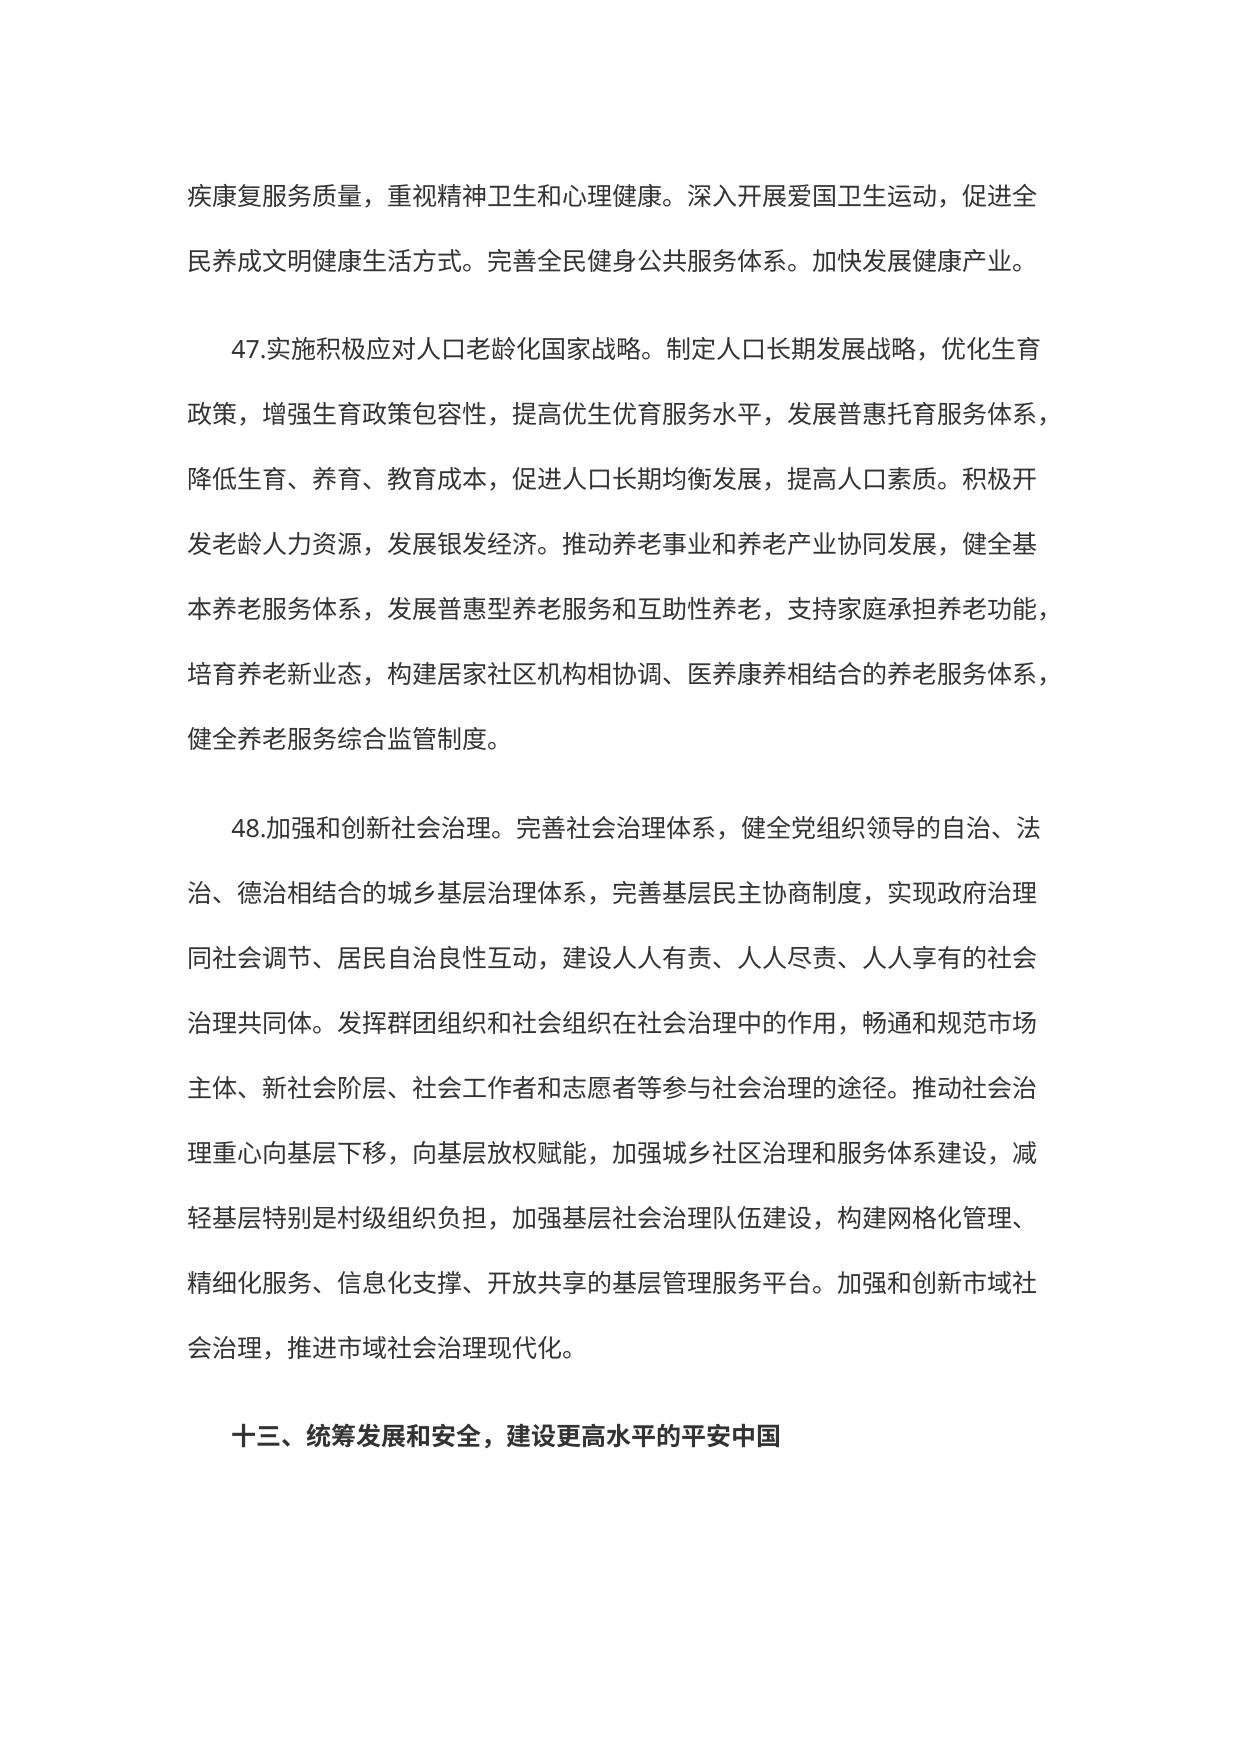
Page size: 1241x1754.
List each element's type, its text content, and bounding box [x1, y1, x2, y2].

text 十三、统筹发展和安全，建设更高水平的平安中国 [187, 1402, 1053, 1467]
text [187, 162, 1053, 292]
text 48.加强和创新社会治理。完善社会治理体系，健全党组织领导的自治、法治、德治相结合的城乡基层治理体系，完善基层民主协商制度，实现政府治理同社会调节、居民自治良性互动，建设人人有责、人人尽责、人人享有的社会治理共同体。发挥群团组织和社会组织在社会治理中的作用，畅通和规范市场主体、新社会阶层、社会工作者和志愿者等参与社会治理的途径。推动社会治理重心向基层下移，向基层放权赋能，加强城乡社区治理和服务体系建设，减轻基层特别是村级组织负担，加强基层社会治理队伍建设，构建网格化管理、精细化服务、信息化支撑、开放共享的基层管理服务平台。加强和创新市域社会治理，推进市域社会治理现代化。 [187, 794, 1053, 1379]
text 47.实施积极应对人口老龄化国家战略。制定人口长期发展战略，优化生育政策，增强生育政策包容性，提高优生优育服务水平，发展普惠托育服务体系，降低生育、养育、教育成本，促进人口长期均衡发展，提高人口素质。积极开发老龄人力资源，发展银发经济。推动养老事业和养老产业协同发展，健全基本养老服务体系，发展普惠型养老服务和互助性养老，支持家庭承担养老功能，培育养老新业态，构建居家社区机构相协调、医养康养相结合的养老服务体系，健全养老服务综合监管制度。 [187, 315, 1053, 770]
